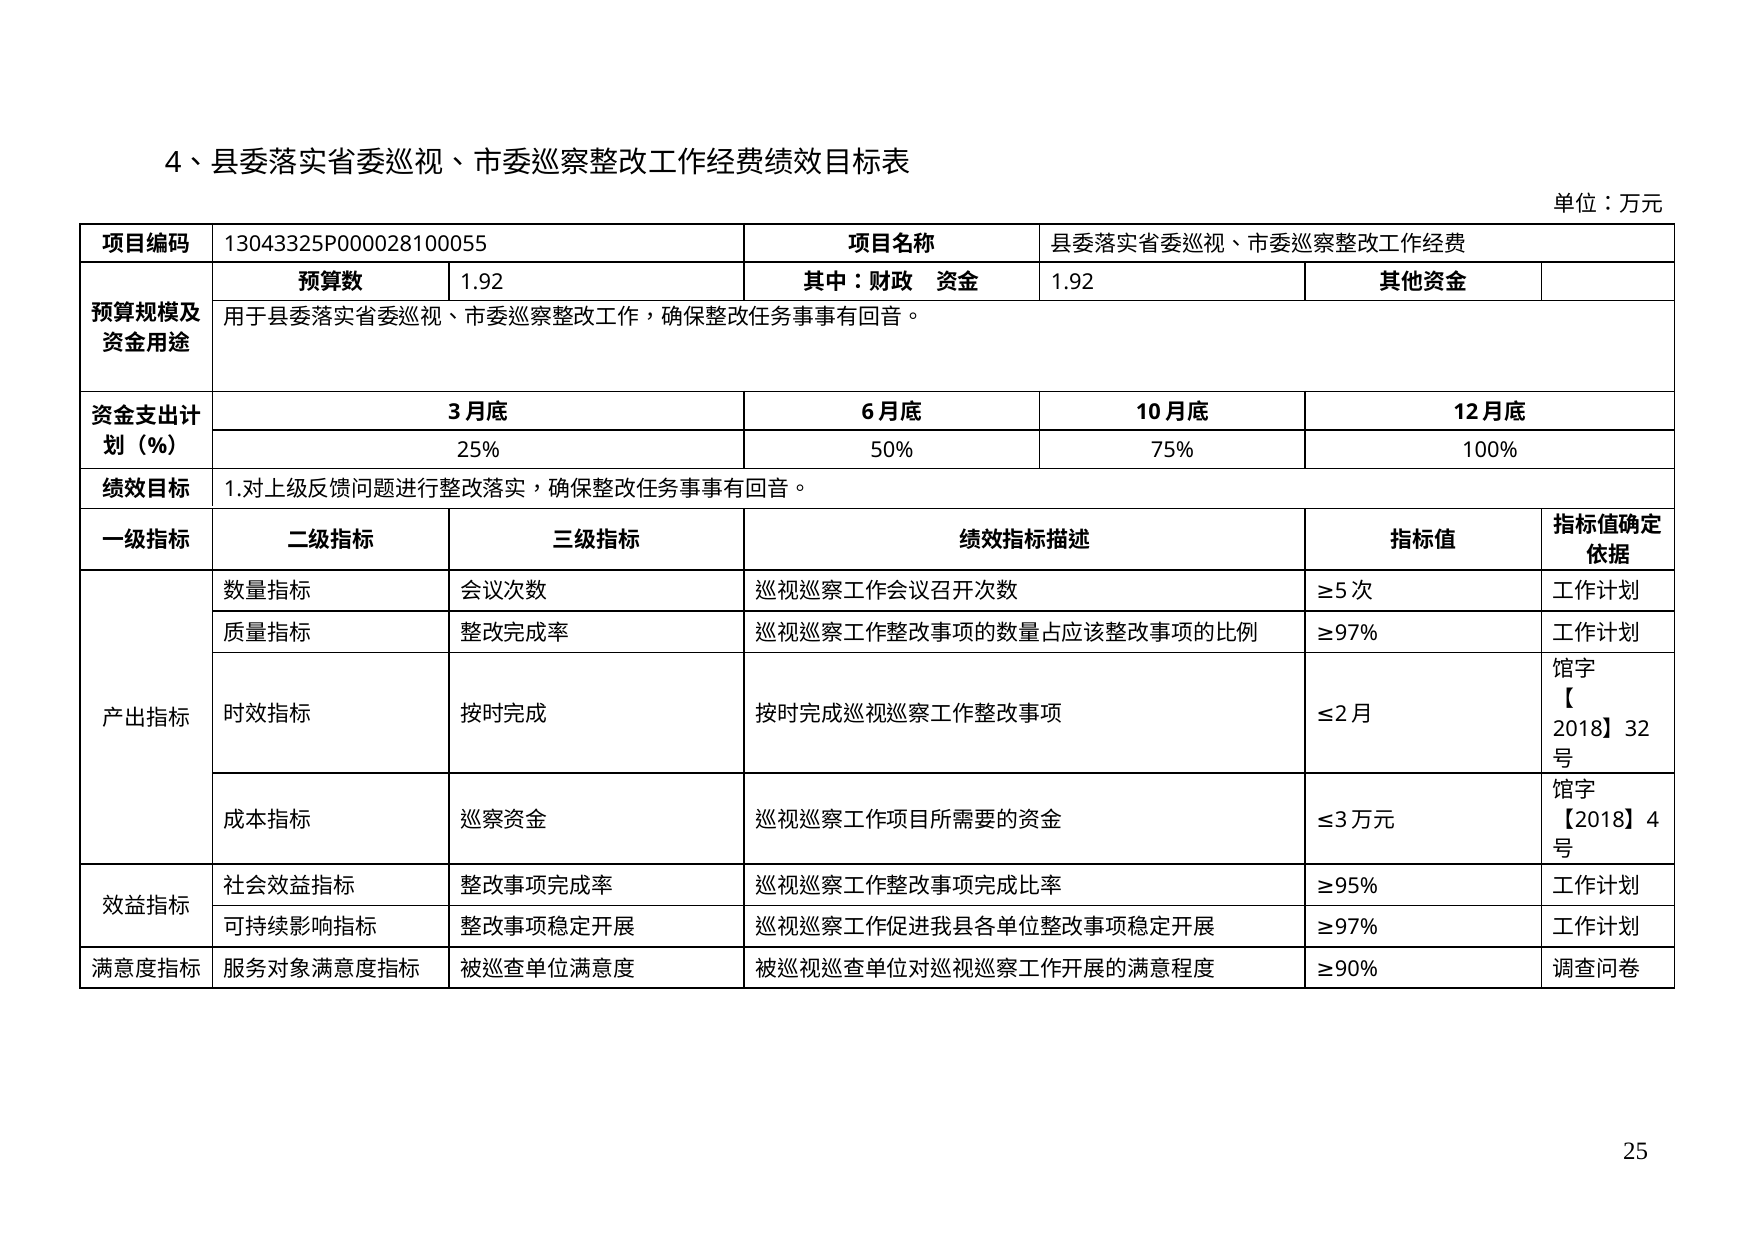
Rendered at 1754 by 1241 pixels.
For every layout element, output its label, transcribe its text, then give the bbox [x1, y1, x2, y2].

table_cell 75% [1040, 431, 1304, 467]
table_cell ≤2月 [1306, 653, 1541, 772]
table_cell 巡视巡察工作整改事项完成比率 [745, 865, 1304, 904]
table_cell 工作计划 [1542, 865, 1674, 904]
table_cell 项目编码 [81, 225, 212, 261]
table_cell 工作计划 [1542, 906, 1674, 946]
table_cell 项目名称 [745, 225, 1039, 261]
table_cell 调查问卷 [1542, 948, 1674, 987]
table_cell 1.对上级反馈问题进行整改落实，确保整改任务事事有回音。 [213, 469, 1674, 506]
table_header 单位：万元 [81, 183, 1674, 223]
table_cell 6月底 [745, 392, 1039, 429]
table_cell 县委落实省委巡视、市委巡察整改工作经费 [1040, 225, 1674, 261]
table_cell 整改事项完成率 [450, 865, 743, 904]
table_header 一级指标 [81, 509, 212, 569]
table_cell ≥95% [1306, 865, 1541, 904]
text 4、县委落实省委巡视、市委巡察整改工作经费绩效目标表 [106, 142, 1648, 181]
table_cell 25% [213, 431, 743, 467]
table_cell 用于县委落实省委巡视、市委巡察整改工作，确保整改任务事事有回音。 [213, 301, 1674, 391]
table_cell 馆字【2018】32号 [1542, 653, 1674, 772]
table_cell ≤3万元 [1306, 774, 1541, 863]
table_cell 满意度指标 [81, 948, 212, 987]
table_cell 绩效目标 [81, 469, 212, 506]
table_cell 按时完成 [450, 653, 743, 772]
table_cell 按时完成巡视巡察工作整改事项 [745, 653, 1304, 772]
table_header 三级指标 [450, 509, 743, 569]
table_cell 1.92 [1040, 263, 1304, 300]
table_cell 被巡视巡查单位对巡视巡察工作开展的满意程度 [745, 948, 1304, 987]
table_cell 效益指标 [81, 865, 212, 946]
table_cell 产出指标 [81, 571, 212, 863]
table_cell 工作计划 [1542, 612, 1674, 652]
table_cell 时效指标 [213, 653, 448, 772]
table_cell 3月底 [213, 392, 743, 429]
table_cell 12月底 [1306, 392, 1674, 429]
table_cell 服务对象满意度指标 [213, 948, 448, 987]
table_cell 巡视巡察工作促进我县各单位整改事项稳定开展 [745, 906, 1304, 946]
table_cell 数量指标 [213, 571, 448, 610]
table_cell ≥97% [1306, 612, 1541, 652]
table_cell 预算数 [213, 263, 448, 300]
table_cell 其他资金 [1306, 263, 1541, 300]
table_header 绩效指标描述 [745, 509, 1304, 569]
table_header 指标值 [1306, 509, 1541, 569]
table_cell 13043325P000028100055 [213, 225, 743, 261]
table_cell 可持续影响指标 [213, 906, 448, 946]
table_cell 巡视巡察工作会议召开次数 [745, 571, 1304, 610]
table_cell 馆字【2018】4号 [1542, 774, 1674, 863]
table_cell 成本指标 [213, 774, 448, 863]
table_cell 其中：财政 资金 [745, 263, 1039, 300]
table_cell 质量指标 [213, 612, 448, 652]
table_cell 1.92 [450, 263, 743, 300]
table_cell 被巡查单位满意度 [450, 948, 743, 987]
table_cell 整改事项稳定开展 [450, 906, 743, 946]
table_header 指标值确定依据 [1542, 509, 1674, 569]
table_cell [1542, 263, 1674, 300]
table_cell 10月底 [1040, 392, 1304, 429]
table_cell ≥97% [1306, 906, 1541, 946]
table_cell 整改完成率 [450, 612, 743, 652]
table_cell 会议次数 [450, 571, 743, 610]
table_cell 100% [1306, 431, 1674, 467]
table_header 二级指标 [213, 509, 448, 569]
table_cell 预算规模及资金用途 [81, 263, 212, 391]
table_cell 社会效益指标 [213, 865, 448, 904]
table_cell 资金支出计划（%） [81, 392, 212, 467]
table_cell 巡察资金 [450, 774, 743, 863]
table_cell 50% [745, 431, 1039, 467]
table_cell ≥90% [1306, 948, 1541, 987]
table_cell 巡视巡察工作项目所需要的资金 [745, 774, 1304, 863]
table_cell 工作计划 [1542, 571, 1674, 610]
table_cell ≥5次 [1306, 571, 1541, 610]
table_cell 巡视巡察工作整改事项的数量占应该整改事项的比例 [745, 612, 1304, 652]
